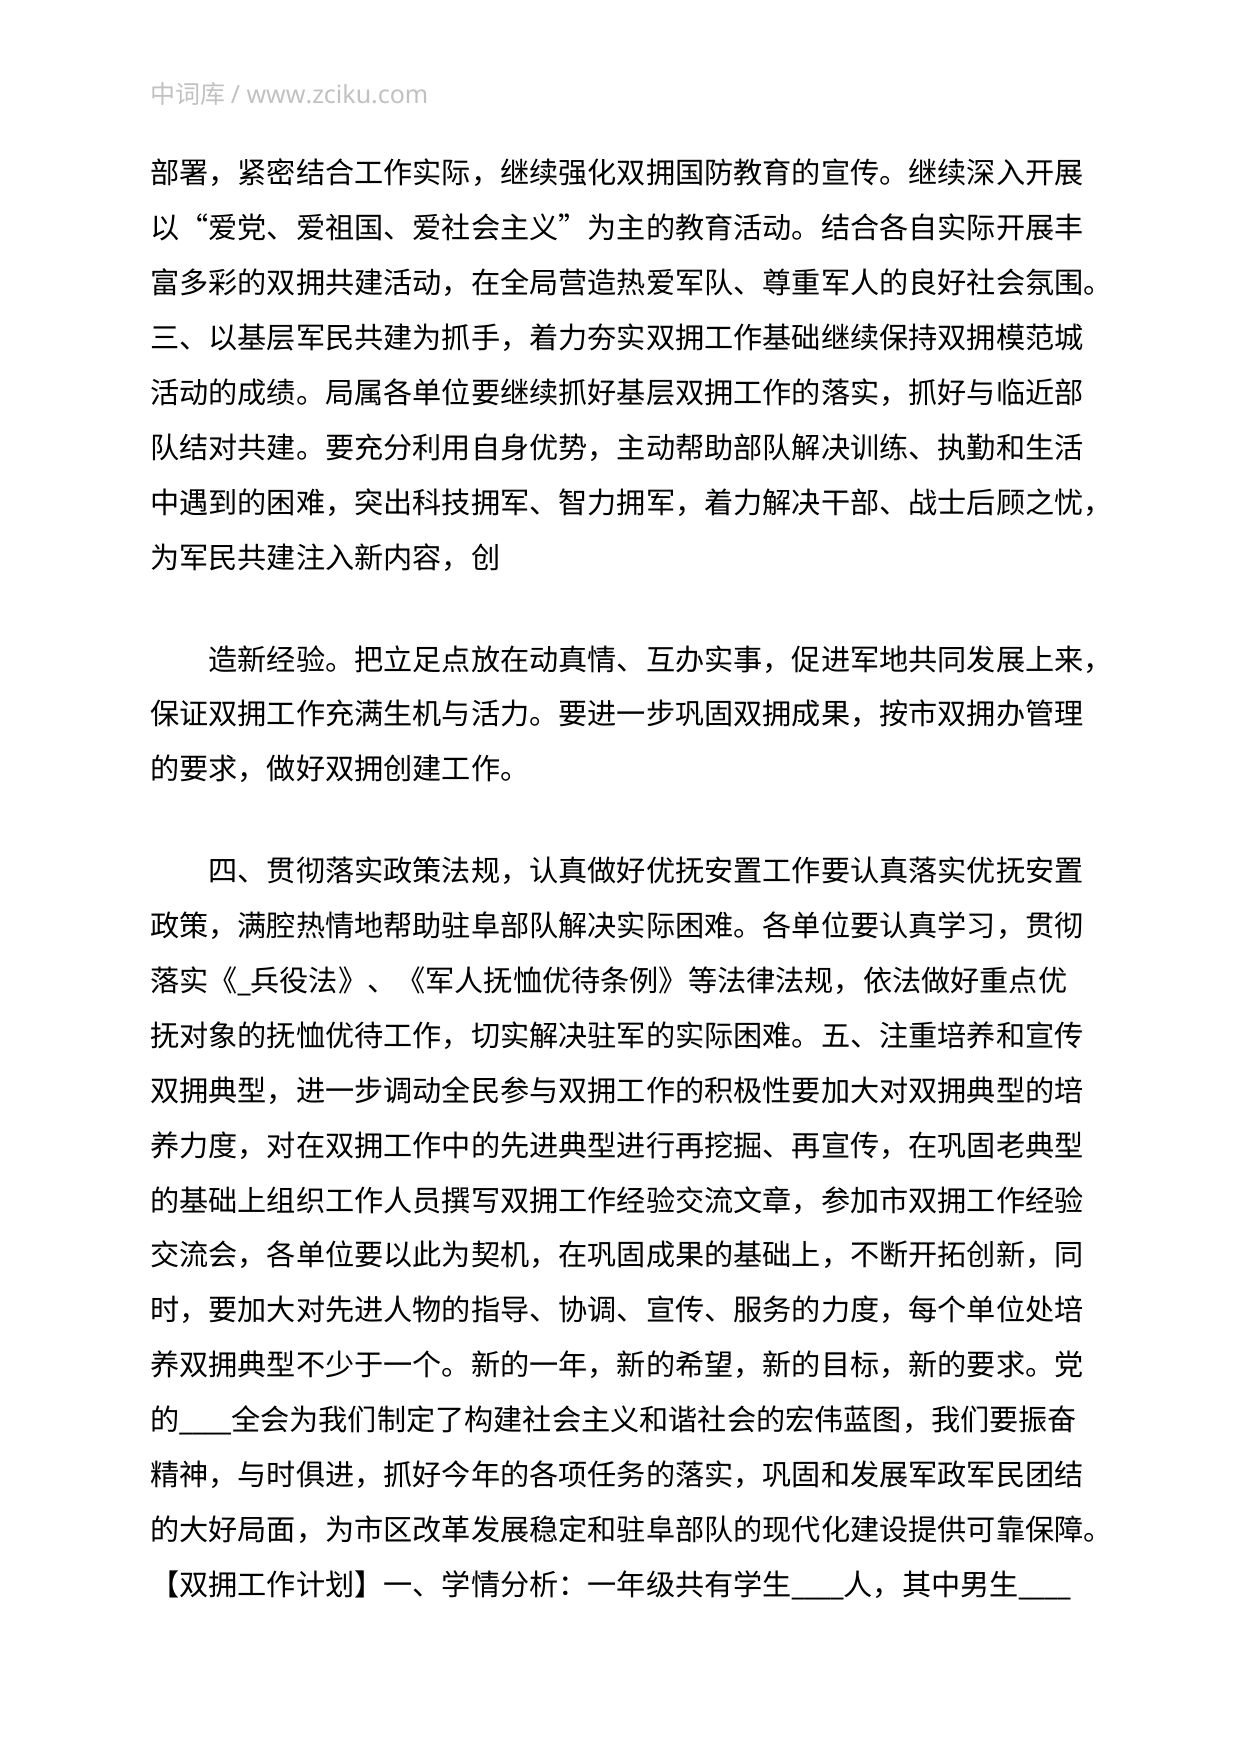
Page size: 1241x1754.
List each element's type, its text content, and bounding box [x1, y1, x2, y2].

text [150, 150, 1090, 577]
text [150, 848, 1090, 1604]
text 造新经验。把立足点放在动真情、互办实事，促进军地共同发展上来，保证双拥工作充满生机与活力。要进一步巩固双拥成果，按市双拥办管理的要求，做好双拥创建工作。 [150, 636, 1090, 788]
